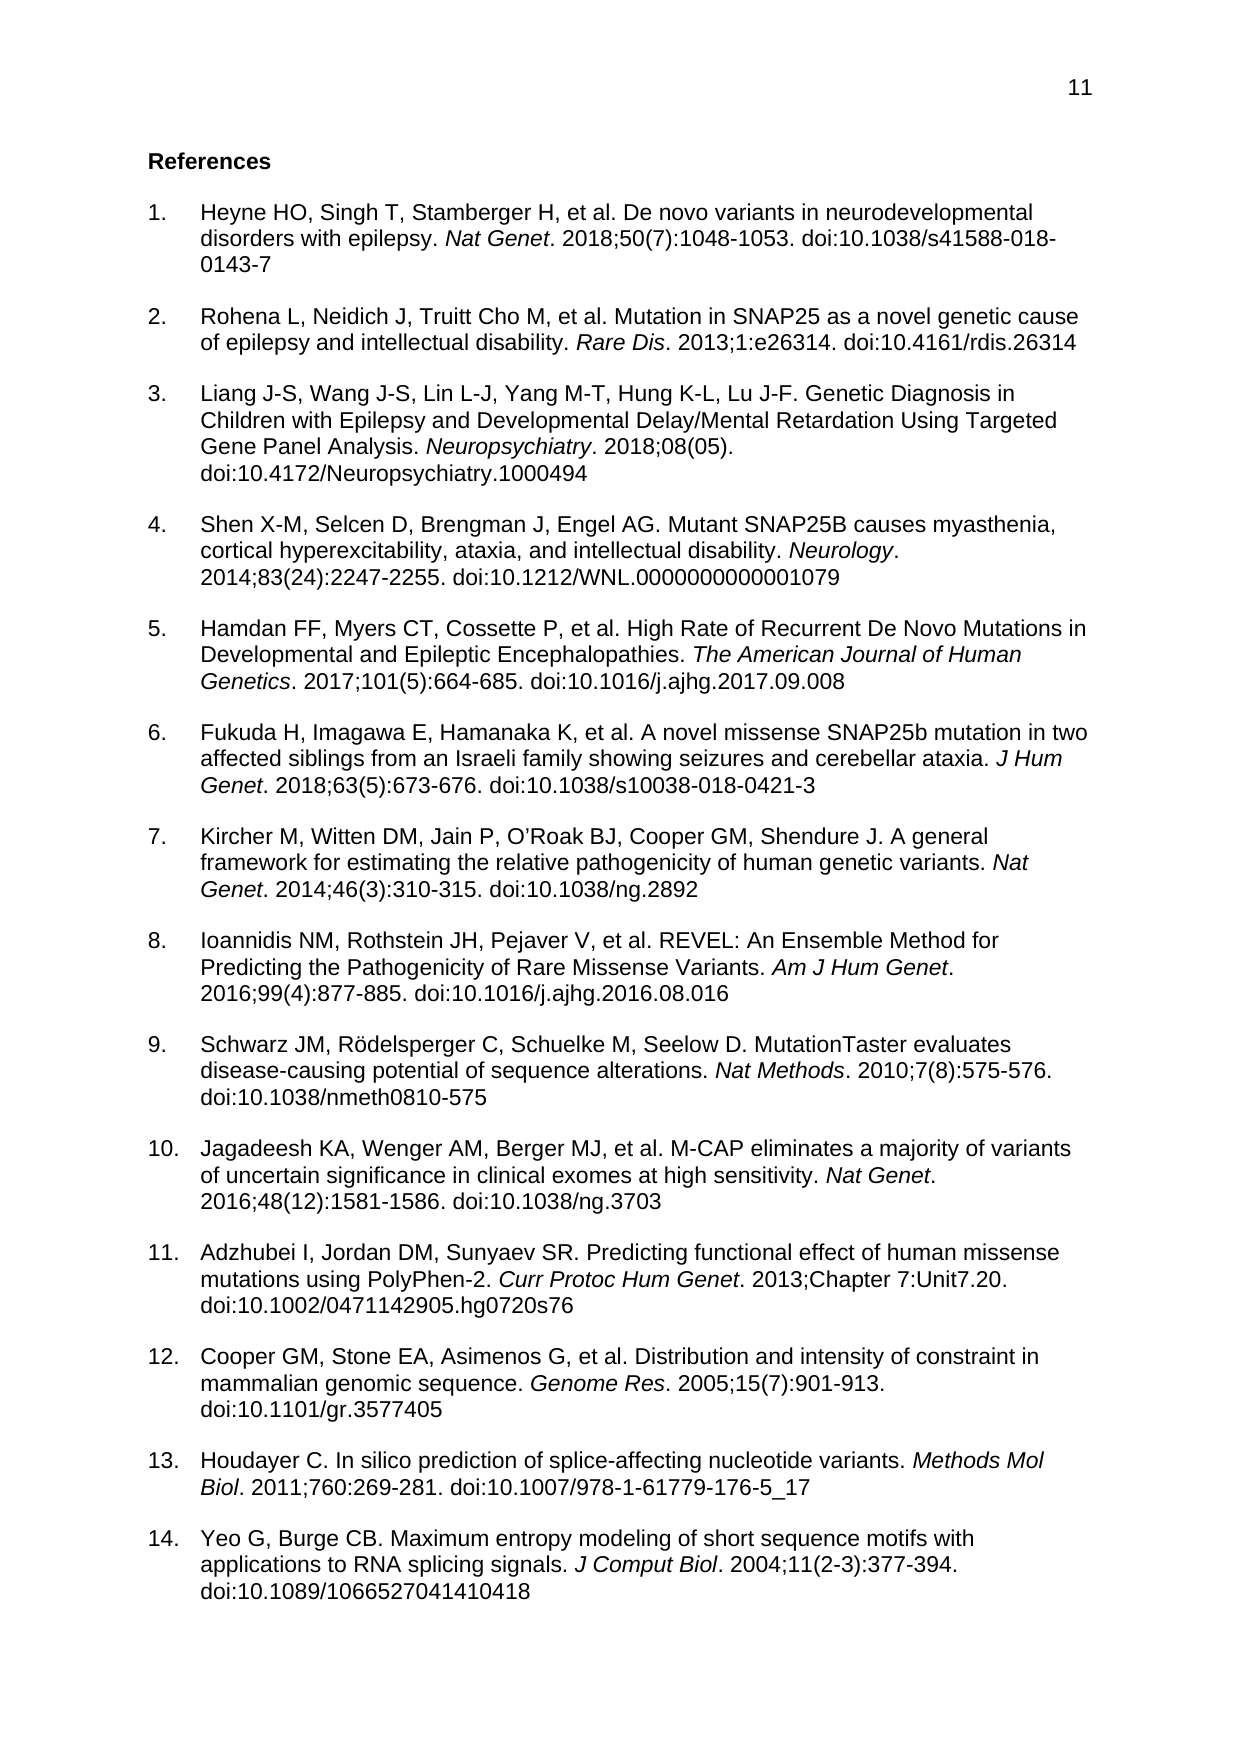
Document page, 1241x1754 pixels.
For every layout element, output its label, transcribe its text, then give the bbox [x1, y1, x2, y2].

text 13. Houdayer C. In silico prediction of splice-affecting nucleotide variants. Methods Mol Biol. 2011;760:269-281. doi:10.1007/978-1-61779-176-5_17 [148, 1447, 1093, 1500]
text 4. Shen X-M, Selcen D, Brengman J, Engel AG. Mutant SNAP25B causes myasthenia, cortical hyperexcitability, ataxia, and intellectual disability. Neurology. 2014;83(24):2247-2255. doi:10.1212/WNL.0000000000001079 [148, 511, 1093, 590]
text References [148, 148, 1093, 174]
text 3. Liang J-S, Wang J-S, Lin L-J, Yang M-T, Hung K-L, Lu J-F. Genetic Diagnosis in Children with Epilepsy and Developmental Delay/Mental Retardation Using Targeted Gene Panel Analysis. Neuropsychiatry. 2018;08(05). doi:10.4172/Neuropsychiatry.1000494 [148, 380, 1093, 486]
text 7. Kircher M, Witten DM, Jain P, O’Roak BJ, Cooper GM, Shendure J. A general framework for estimating the relative pathogenicity of human genetic variants. Nat Genet. 2014;46(3):310-315. doi:10.1038/ng.2892 [148, 823, 1093, 902]
text 6. Fukuda H, Imagawa E, Hamanaka K, et al. A novel missense SNAP25b mutation in two affected siblings from an Israeli family showing seizures and cerebellar ataxia. J Hum Genet. 2018;63(5):673-676. doi:10.1038/s10038-018-0421-3 [148, 719, 1093, 798]
text 8. Ioannidis NM, Rothstein JH, Pejaver V, et al. REVEL: An Ensemble Method for Predicting the Pathogenicity of Rare Missense Variants. Am J Hum Genet. 2016;99(4):877-885. doi:10.1016/j.ajhg.2016.08.016 [148, 927, 1093, 1006]
text 14. Yeo G, Burge CB. Maximum entropy modeling of short sequence motifs with applications to RNA splicing signals. J Comput Biol. 2004;11(2-3):377-394. doi:10.1089/1066527041410418 [148, 1525, 1093, 1604]
text 9. Schwarz JM, Rödelsperger C, Schuelke M, Seelow D. MutationTaster evaluates disease-causing potential of sequence alterations. Nat Methods. 2010;7(8):575-576. doi:10.1038/nmeth0810-575 [148, 1031, 1093, 1110]
text 11. Adzhubei I, Jordan DM, Sunyaev SR. Predicting functional effect of human missense mutations using PolyPhen-2. Curr Protoc Hum Genet. 2013;Chapter 7:Unit7.20. doi:10.1002/0471142905.hg0720s76 [148, 1239, 1093, 1318]
text 5. Hamdan FF, Myers CT, Cossette P, et al. High Rate of Recurrent De Novo Mutations in Developmental and Epileptic Encephalopathies. The American Journal of Human Genetics. 2017;101(5):664-685. doi:10.1016/j.ajhg.2017.09.008 [148, 615, 1093, 694]
text 2. Rohena L, Neidich J, Truitt Cho M, et al. Mutation in SNAP25 as a novel genetic cause of epilepsy and intellectual disability. Rare Dis. 2013;1:e26314. doi:10.4161/rdis.26314 [148, 303, 1093, 355]
text 10. Jagadeesh KA, Wenger AM, Berger MJ, et al. M-CAP eliminates a majority of variants of uncertain significance in clinical exomes at high sensitivity. Nat Genet. 2016;48(12):1581-1586. doi:10.1038/ng.3703 [148, 1135, 1093, 1214]
text 1. Heyne HO, Singh T, Stamberger H, et al. De novo variants in neurodevelopmental disorders with epilepsy. Nat Genet. 2018;50(7):1048-1053. doi:10.1038/s41588-018-0143-7 [148, 199, 1093, 278]
text 12. Cooper GM, Stone EA, Asimenos G, et al. Distribution and intensity of constraint in mammalian genomic sequence. Genome Res. 2005;15(7):901-913. doi:10.1101/gr.3577405 [148, 1343, 1093, 1422]
